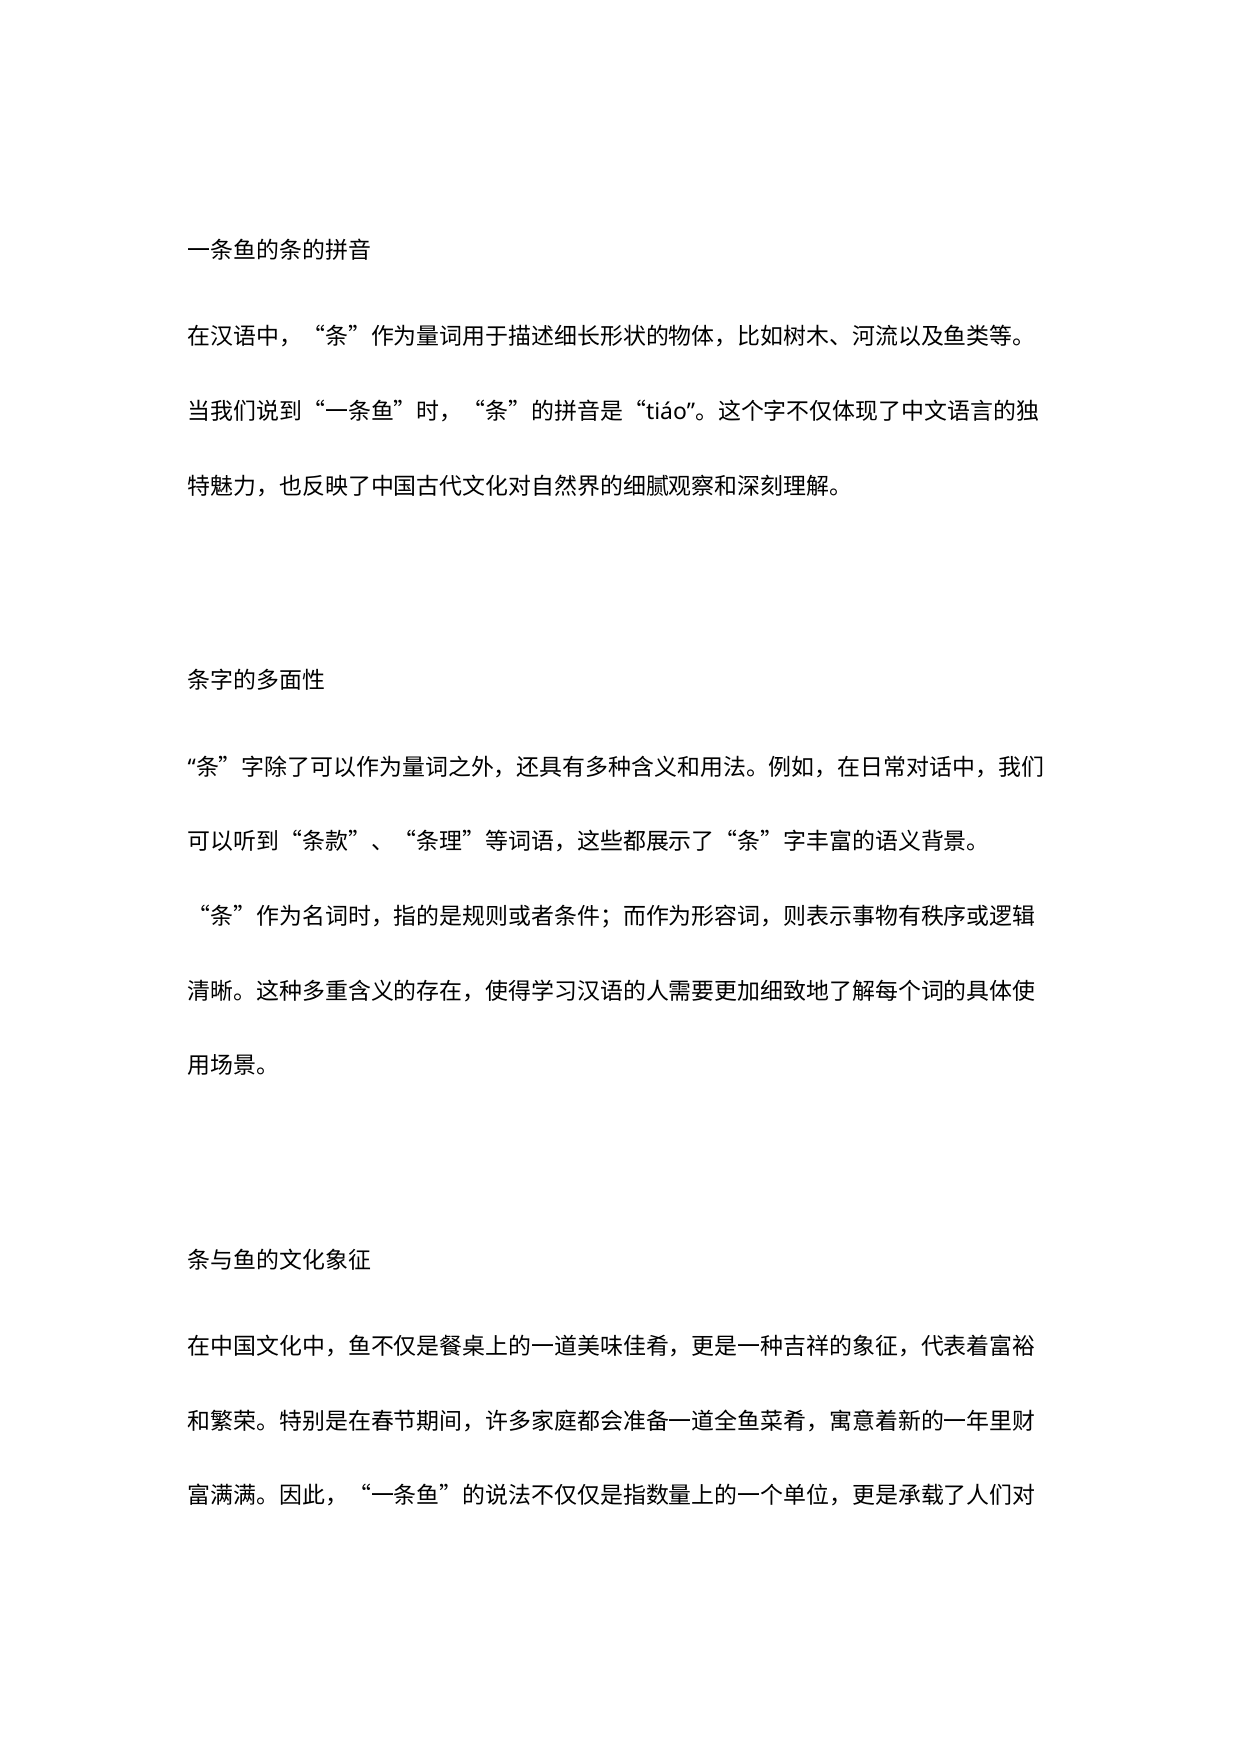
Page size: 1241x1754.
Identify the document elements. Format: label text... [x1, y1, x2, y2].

text 条与鱼的文化象征 [187, 1226, 1053, 1291]
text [187, 1312, 1053, 1527]
text 在汉语中，“条”作为量词用于描述细长形状的物体，比如树木、河流以及鱼类等。当我们说到“一条鱼”时，“条”的拼音是“tiáo”。这个字不仅体现了中文语言的独特魅力，也反映了中国古代文化对自然界的细腻观察和深刻理解。 [187, 302, 1053, 517]
text 一条鱼的条的拼音 [187, 216, 1053, 281]
text 条字的多面性 [187, 646, 1053, 711]
text “条”字除了可以作为量词之外，还具有多种含义和用法。例如，在日常对话中，我们可以听到“条款”、“条理”等词语，这些都展示了“条”字丰富的语义背景。“条”作为名词时，指的是规则或者条件；而作为形容词，则表示事物有秩序或逻辑清晰。这种多重含义的存在，使得学习汉语的人需要更加细致地了解每个词的具体使用场景。 [187, 733, 1053, 1096]
